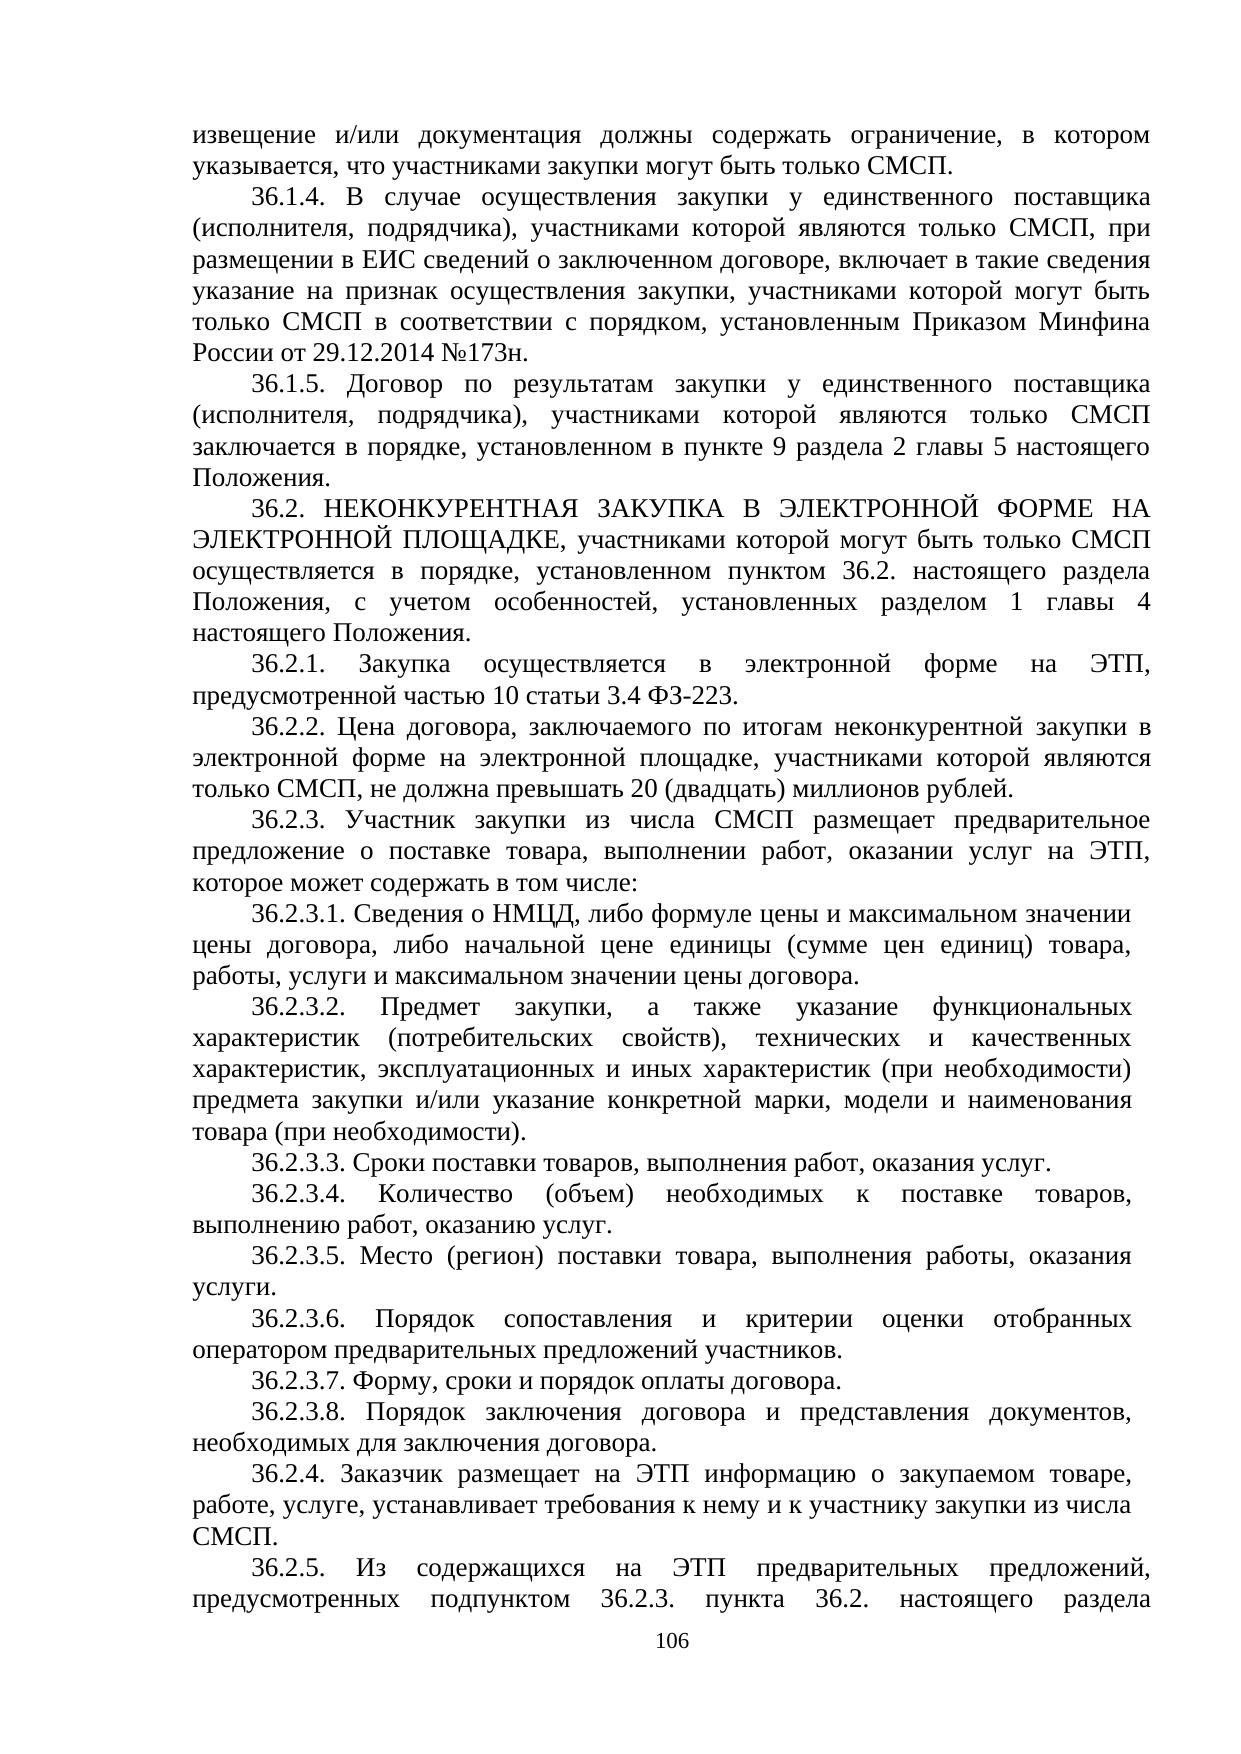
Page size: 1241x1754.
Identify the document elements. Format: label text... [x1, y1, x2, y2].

text 36.1.5. Договор по результатам закупки у единственного поставщика (исполнителя, подрядчика), участниками которой являются только СМСП заключается в порядке, установленном в пункте 9 раздела 2 главы 5 настоящего Положения. [192, 367, 1152, 492]
text 36.2.1. Закупка осуществляется в электронной форме на ЭТП, предусмотренной частью 10 статьи 3.4 ФЗ-223. [192, 648, 1152, 710]
text 36.2.3.2. Предмет закупки, а также указание функциональных характеристик (потребительских свойств), технических и качественных характеристик, эксплуатационных и иных характеристик (при необходимости) предмета закупки и/или указание конкретной марки, модели и наименования товара (при необходимости). [192, 990, 1133, 1146]
text 36.2.3.8. Порядок заключения договора и представления документов, необходимых для заключения договора. [192, 1395, 1133, 1457]
text 36.1.4. В случае осуществления закупки у единственного поставщика (исполнителя, подрядчика), участниками которой являются только СМСП, при размещении в ЕИС сведений о заключенном договоре, включает в такие сведения указание на признак осуществления закупки, участниками которой могут быть только СМСП в соответствии с порядком, установленным Приказом Минфина России от 29.12.2014 №173н. [192, 180, 1152, 367]
text 36.2.3.5. Место (регион) поставки товара, выполнения работы, оказания услуги. [192, 1239, 1133, 1302]
text 36.2.3.1. Сведения о НМЦД, либо формуле цены и максимальном значении цены договора, либо начальной цене единицы (сумме цен единиц) товара, работы, услуги и максимальном значении цены договора. [192, 897, 1133, 990]
text 36.2.3.7. Форму, сроки и порядок оплаты договора. [192, 1364, 1133, 1395]
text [192, 1551, 1152, 1613]
text 36.2.3. Участник закупки из числа СМСП размещает предварительное предложение о поставке товара, выполнении работ, оказании услуг на ЭТП, которое может содержать в том числе: [192, 803, 1152, 897]
text 36.2.3.3. Сроки поставки товаров, выполнения работ, оказания услуг. [192, 1146, 1133, 1177]
text 36.2.3.6. Порядок сопоставления и критерии оценки отобранных оператором предварительных предложений участников. [192, 1302, 1133, 1364]
text 36.2.3.4. Количество (объем) необходимых к поставке товаров, выполнению работ, оказанию услуг. [192, 1177, 1133, 1239]
text 36.2.4. Заказчик размещает на ЭТП информацию о закупаемом товаре, работе, услуге, устанавливает требования к нему и к участнику закупки из числа СМСП. [192, 1457, 1133, 1551]
text 36.2.2. Цена договора, заключаемого по итогам неконкурентной закупки в электронной форме на электронной площадке, участниками которой являются только СМСП, не должна превышать 20 (двадцать) миллионов рублей. [192, 710, 1152, 803]
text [192, 118, 1152, 180]
text 36.2. НЕКОНКУРЕНТНАЯ ЗАКУПКА В ЭЛЕКТРОННОЙ ФОРМЕ НА ЭЛЕКТРОННОЙ ПЛОЩАДКЕ, участниками которой могут быть только СМСП осуществляется в порядке, установленном пунктом 36.2. настоящего раздела Положения, с учетом особенностей, установленных разделом 1 главы 4 настоящего Положения. [192, 492, 1152, 648]
